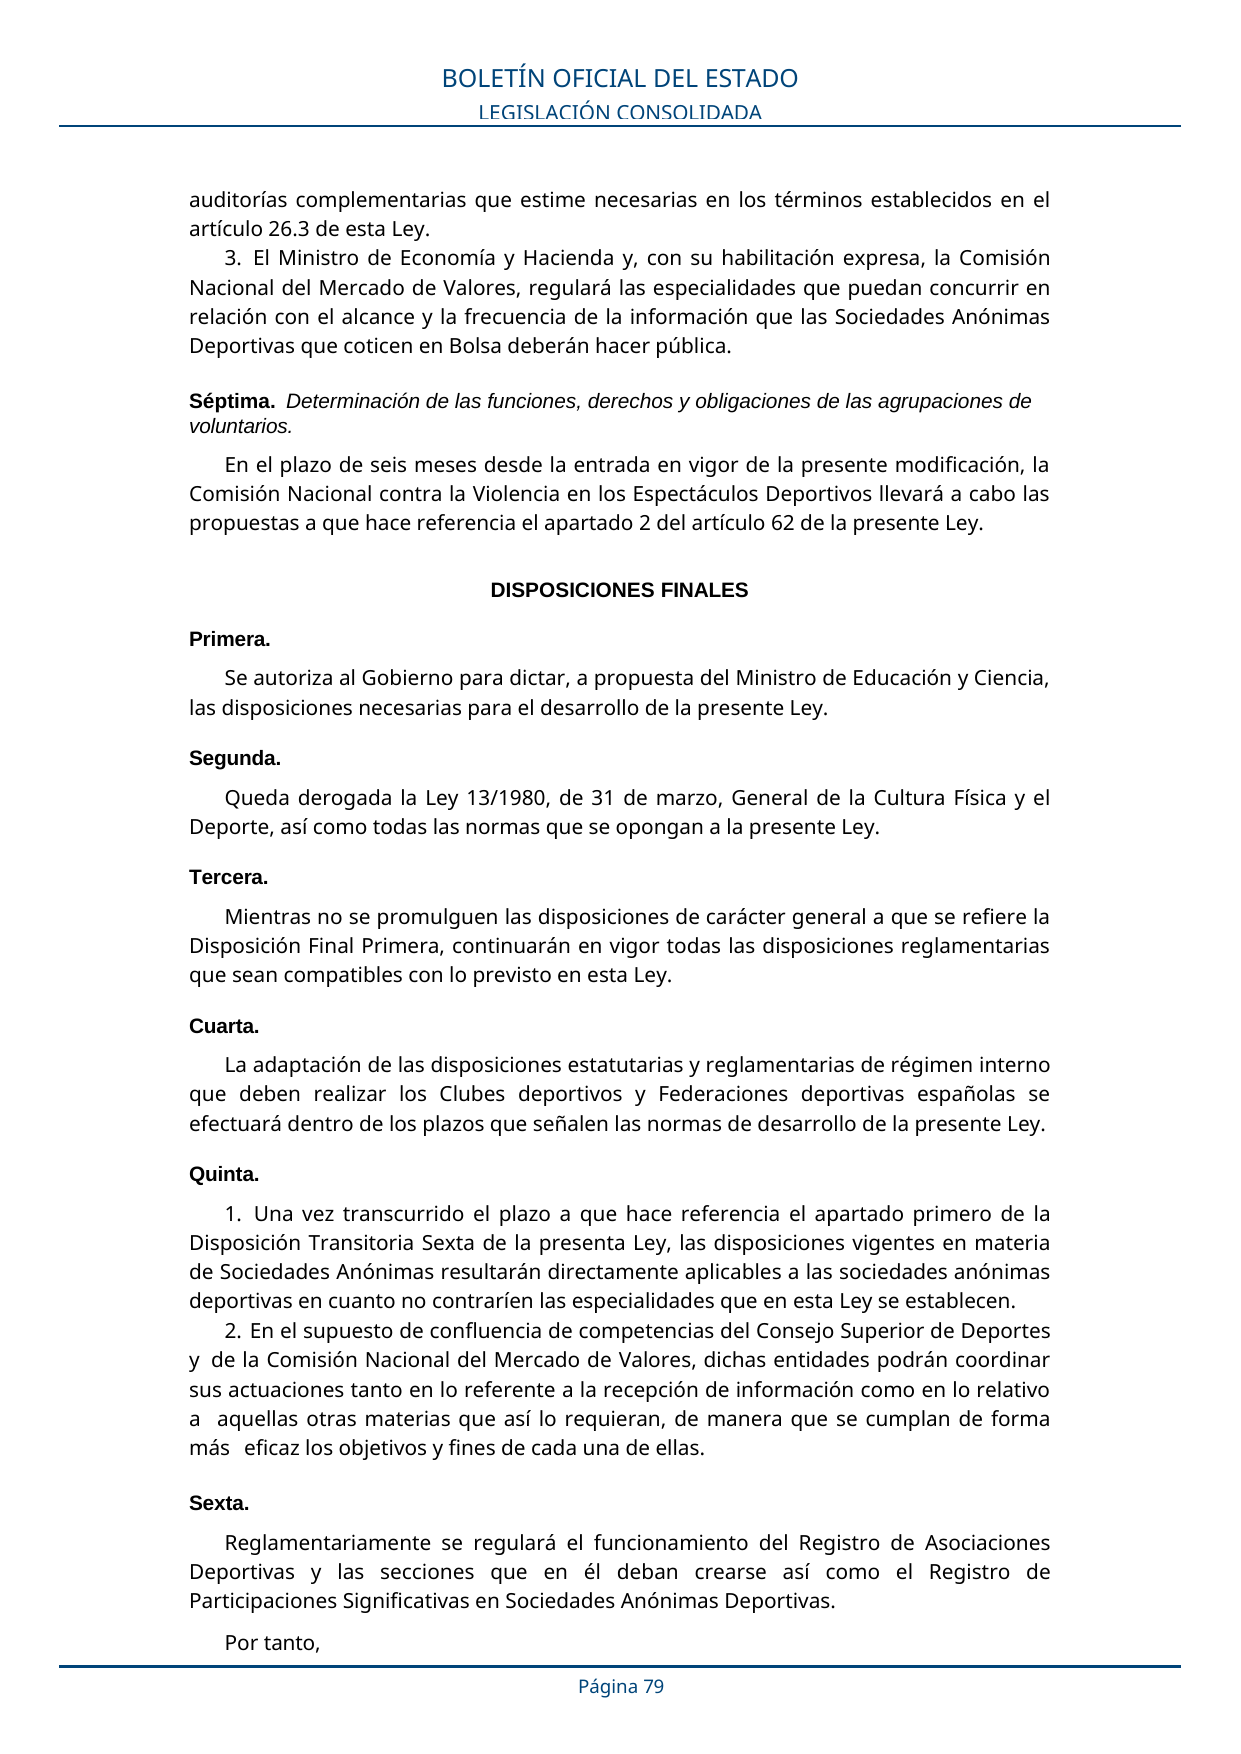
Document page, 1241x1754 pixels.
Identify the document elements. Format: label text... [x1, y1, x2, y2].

subtitle Sexta. [189, 1491, 1167, 1515]
text Mientras no se promulguen las disposiciones de carácter general a que se refiere la Disposición Final Primera, continuarán en vigor todas las disposiciones reglamentarias que sean compatibles con lo previsto en esta Ley. [189, 902, 1051, 989]
text Por tanto, [224, 1628, 1167, 1657]
text Séptima. Determinación de las funciones, derechos y obligaciones de las agrupaciones de voluntarios. [189, 389, 1072, 437]
subtitle Cuarta. [189, 1013, 1167, 1037]
list Una vez transcurrido el plazo a que hace referencia el apartado primero de la Disposición Transitoria Sexta de la presenta Ley, las disposiciones vigentes en materia de Sociedades Anónimas resultarán directamente aplicables a las sociedades anónimas deportivas en cuanto no contraríen las especialidades que en esta Ley se establecen. [189, 1199, 1051, 1315]
subtitle Segunda. [189, 746, 1167, 770]
subtitle Tercera. [189, 865, 1167, 889]
list El Ministro de Economía y Hacienda y, con su habilitación expresa, la Comisión Nacional del Mercado de Valores, regulará las especialidades que puedan concurrir en relación con el alcance y la frecuencia de la información que las Sociedades Anónimas Deportivas que coticen en Bolsa deberán hacer pública. [189, 243, 1051, 359]
subtitle Quinta. [189, 1162, 1167, 1186]
list En el supuesto de confluencia de competencias del Consejo Superior de Deportes y de la Comisión Nacional del Mercado de Valores, dichas entidades podrán coordinar sus actuaciones tanto en lo referente a la recepción de información como en lo relativo a aquellas otras materias que así lo requieran, de manera que se cumplan de forma más eficaz los objetivos y fines de cada una de ellas. [189, 1316, 1052, 1462]
text Reglamentariamente se regulará el funcionamiento del Registro de Asociaciones Deportivas y las secciones que en él deban crearse así como el Registro de Participaciones Significativas en Sociedades Anónimas Deportivas. [189, 1528, 1051, 1615]
text Primera. [189, 627, 1167, 651]
text Queda derogada la Ley 13/1980, de 31 de marzo, General de la Cultura Física y el Deporte, así como todas las normas que se opongan a la presente Ley. [189, 783, 1052, 840]
text La adaptación de las disposiciones estatutarias y reglamentarias de régimen interno que deben realizar los Clubes deportivos y Federaciones deportivas españolas se efectuará dentro de los plazos que señalen las normas de desarrollo de la presente Ley. [189, 1050, 1052, 1137]
text Se autoriza al Gobierno para dictar, a propuesta del Ministro de Educación y Ciencia, las disposiciones necesarias para el desarrollo de la presente Ley. [189, 663, 1051, 721]
text auditorías complementarias que estime necesarias en los términos establecidos en el artículo 26.3 de esta Ley. [189, 185, 1052, 242]
subtitle DISPOSICIONES FINALES [490, 578, 1167, 602]
text En el plazo de seis meses desde la entrada en vigor de la presente modificación, la Comisión Nacional contra la Violencia en los Espectáculos Deportivos llevará a cabo las propuestas a que hace referencia el apartado 2 del artículo 62 de la presente Ley. [189, 450, 1051, 537]
